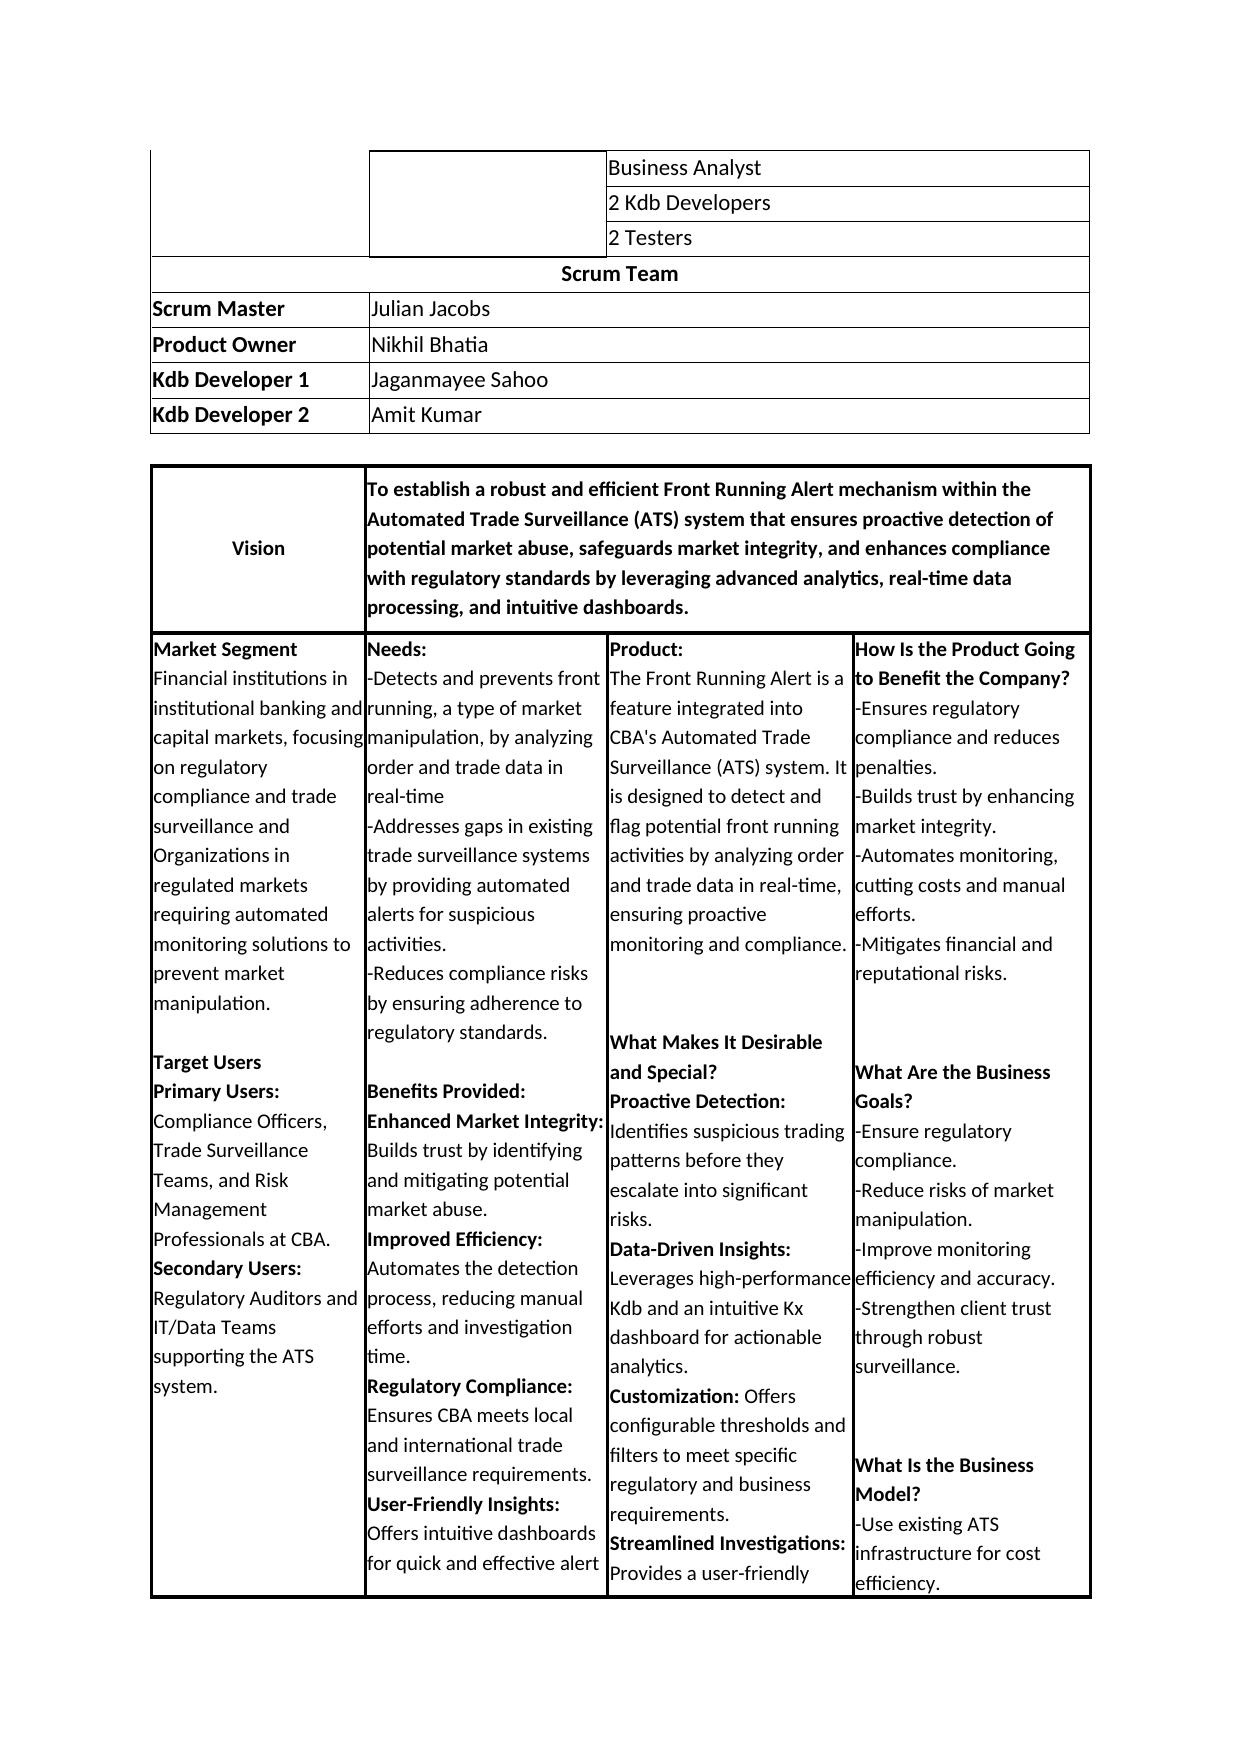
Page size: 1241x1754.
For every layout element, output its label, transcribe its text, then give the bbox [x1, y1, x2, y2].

table_cell Kdb Developer 2 [151, 399, 369, 433]
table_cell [153, 635, 364, 1595]
table_cell 2 Testers [607, 222, 1089, 256]
table_cell 2 Kdb Developers [607, 187, 1089, 221]
table_cell Julian Jacobs [370, 293, 1089, 327]
table_cell Scrum Master [151, 293, 369, 327]
table_cell Kdb Developer 1 [151, 363, 369, 397]
table_cell Amit Kumar [370, 399, 1089, 433]
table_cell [609, 635, 852, 1595]
table_cell Nikhil Bhatia [370, 328, 1089, 362]
table_cell Scrum Team [151, 257, 1089, 292]
table_cell Jaganmayee Sahoo [370, 363, 1089, 397]
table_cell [855, 635, 1089, 1595]
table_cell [367, 635, 606, 1595]
table_cell Product Owner [151, 328, 369, 362]
table_header To establish a robust and efficient Front Running Alert mechanism within the Automated Trade Surveillance (ATS) system that ensures proactive detection of potential market abuse, safeguards market integrity, and enhances compliance with regulatory standards by leveraging advanced analytics, real-time data processing, and intuitive dashboards. [367, 468, 1089, 631]
table_cell Business Analyst [607, 151, 1089, 186]
table_header Vision [153, 468, 364, 631]
